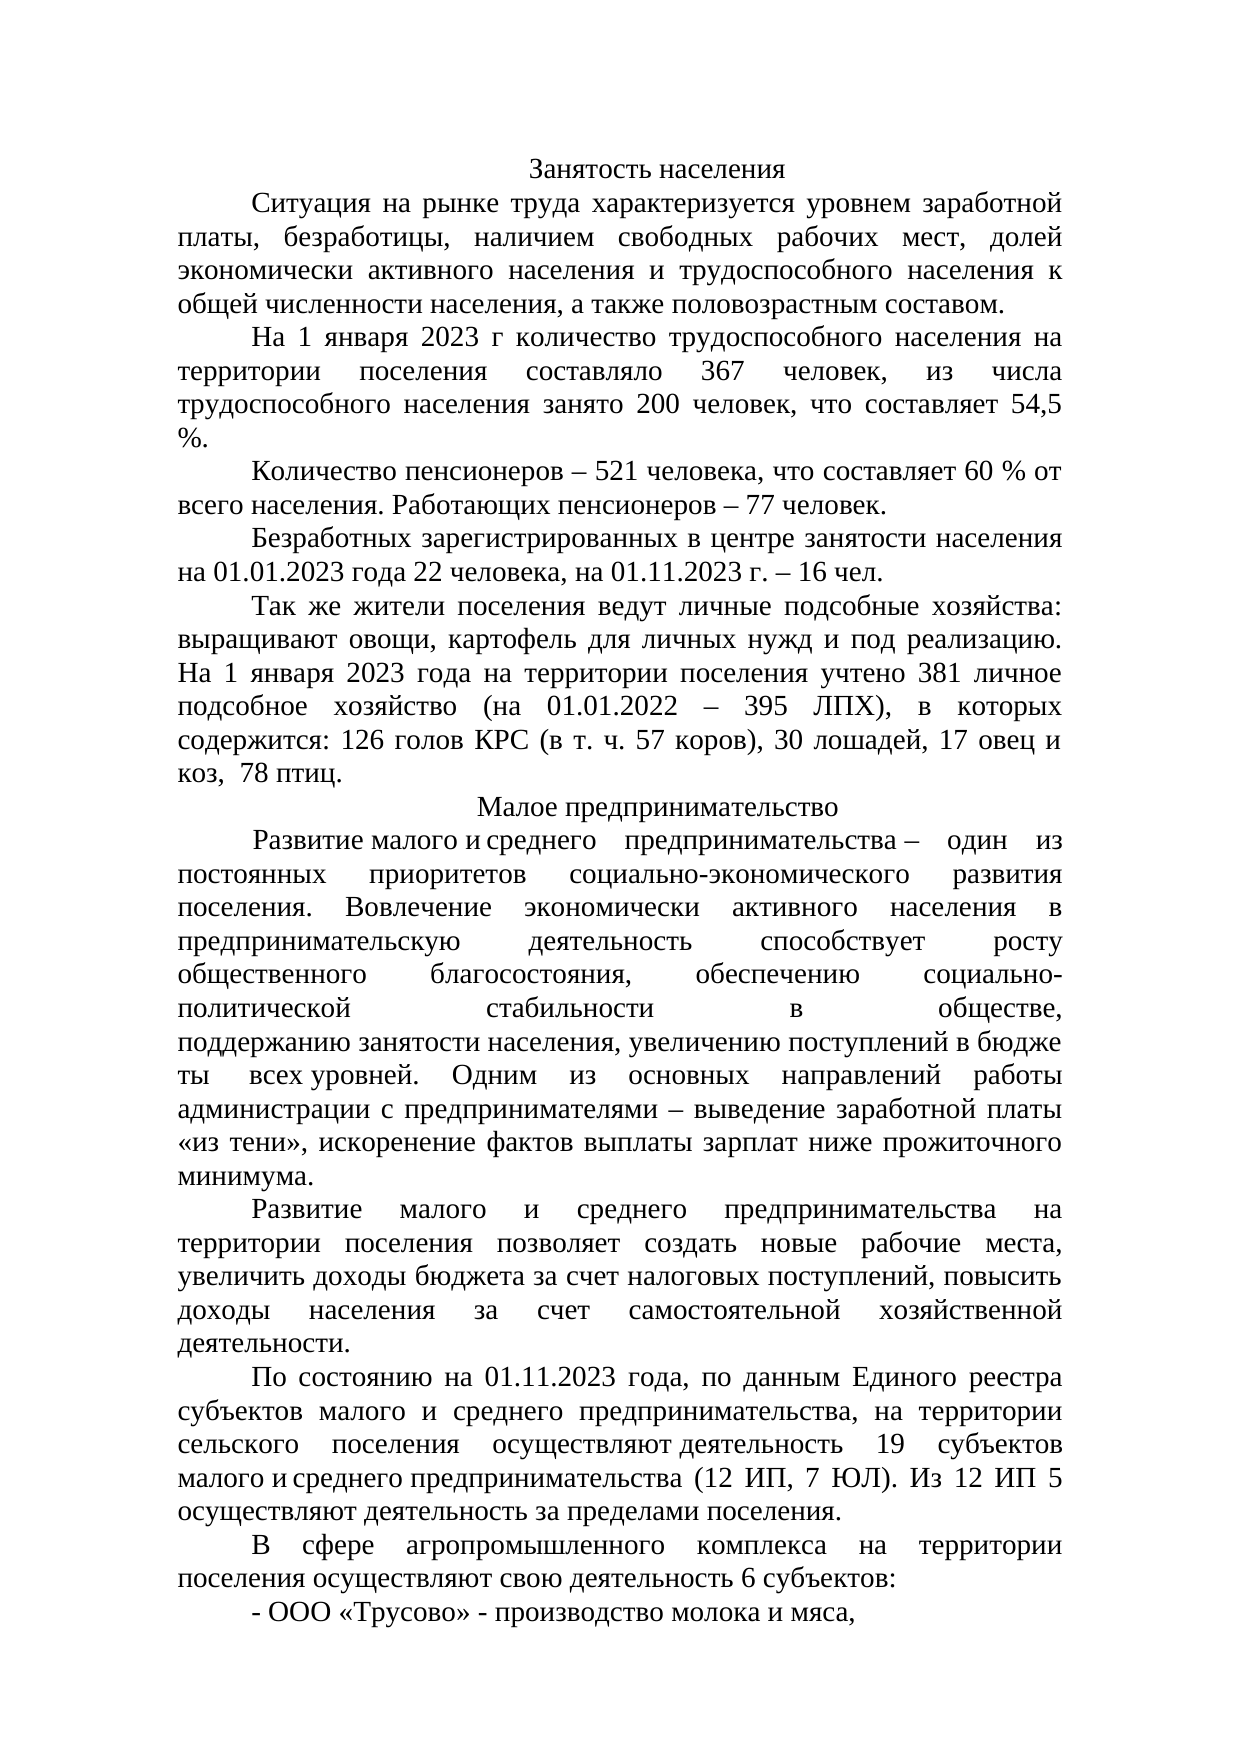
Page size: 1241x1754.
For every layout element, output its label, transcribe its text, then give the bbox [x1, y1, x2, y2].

text В сфере агропромышленного комплекса на территории поселения осуществляют свою деятельность 6 субъектов: [177, 1527, 1063, 1594]
text Развитие малого и среднего предпринимательства на территории поселения позволяет создать новые рабочие места, увеличить доходы бюджета за счет налоговых поступлений, повысить доходы населения за счет самостоятельной хозяйственной деятельности. [177, 1191, 1063, 1359]
text Так же жители поселения ведут личные подсобные хозяйства: выращивают овощи, картофель для личных нужд и под реализацию. На 1 января 2023 года на территории поселения учтено 381 личное подсобное хозяйство (на 01.01.2022 – 395 ЛПХ), в которых содержится: 126 голов КРС (в т. ч. 57 коров), 30 лошадей, 17 овец и коз, 78 птиц. [177, 588, 1063, 789]
text Количество пенсионеров – 521 человека, что составляет 60 % от всего населения. Работающих пенсионеров – 77 человек. [177, 453, 1063, 521]
text Малое предпринимательство [177, 789, 1063, 822]
text Безработных зарегистрированных в центре занятости населения на 01.01.2023 года 22 человека, на 01.11.2023 г. – 16 чел. [177, 521, 1063, 588]
text Занятость населения [177, 152, 1063, 185]
text По состоянию на 01.11.2023 года, по данным Единого реестра субъектов малого и среднего предпринимательства, на территории сельского поселения осуществляют деятельность 19 субъектов малого и среднего предпринимательства (12 ИП, 7 ЮЛ). Из 12 ИП 5 осуществляют деятельность за пределами поселения. [177, 1359, 1063, 1527]
text Ситуация на рынке труда характеризуется уровнем заработной платы, безработицы, наличием свободных рабочих мест, долей экономически активного населения и трудоспособного населения к общей численности населения, а также половозрастным составом. [177, 185, 1063, 319]
text Развитие малого и среднего предпринимательства – один из постоянных приоритетов социально-экономического развития поселения. Вовлечение экономически активного населения в предпринимательскую деятельность способствует росту общественного благосостояния, обеспечению социально-политической стабильности в обществе, поддержанию занятости населения, увеличению поступлений в бюджеты всех уровней. Одним из основных направлений работы администрации с предпринимателями – выведение заработной платы «из тени», искоренение фактов выплаты зарплат ниже прожиточного минимума. [177, 822, 1063, 1191]
text На 1 января 2023 г количество трудоспособного населения на территории поселения составляло 367 человек, из числа трудоспособного населения занято 200 человек, что составляет 54,5 %. [177, 319, 1063, 453]
text - ООО «Трусово» - производство молока и мяса, [177, 1594, 1063, 1627]
